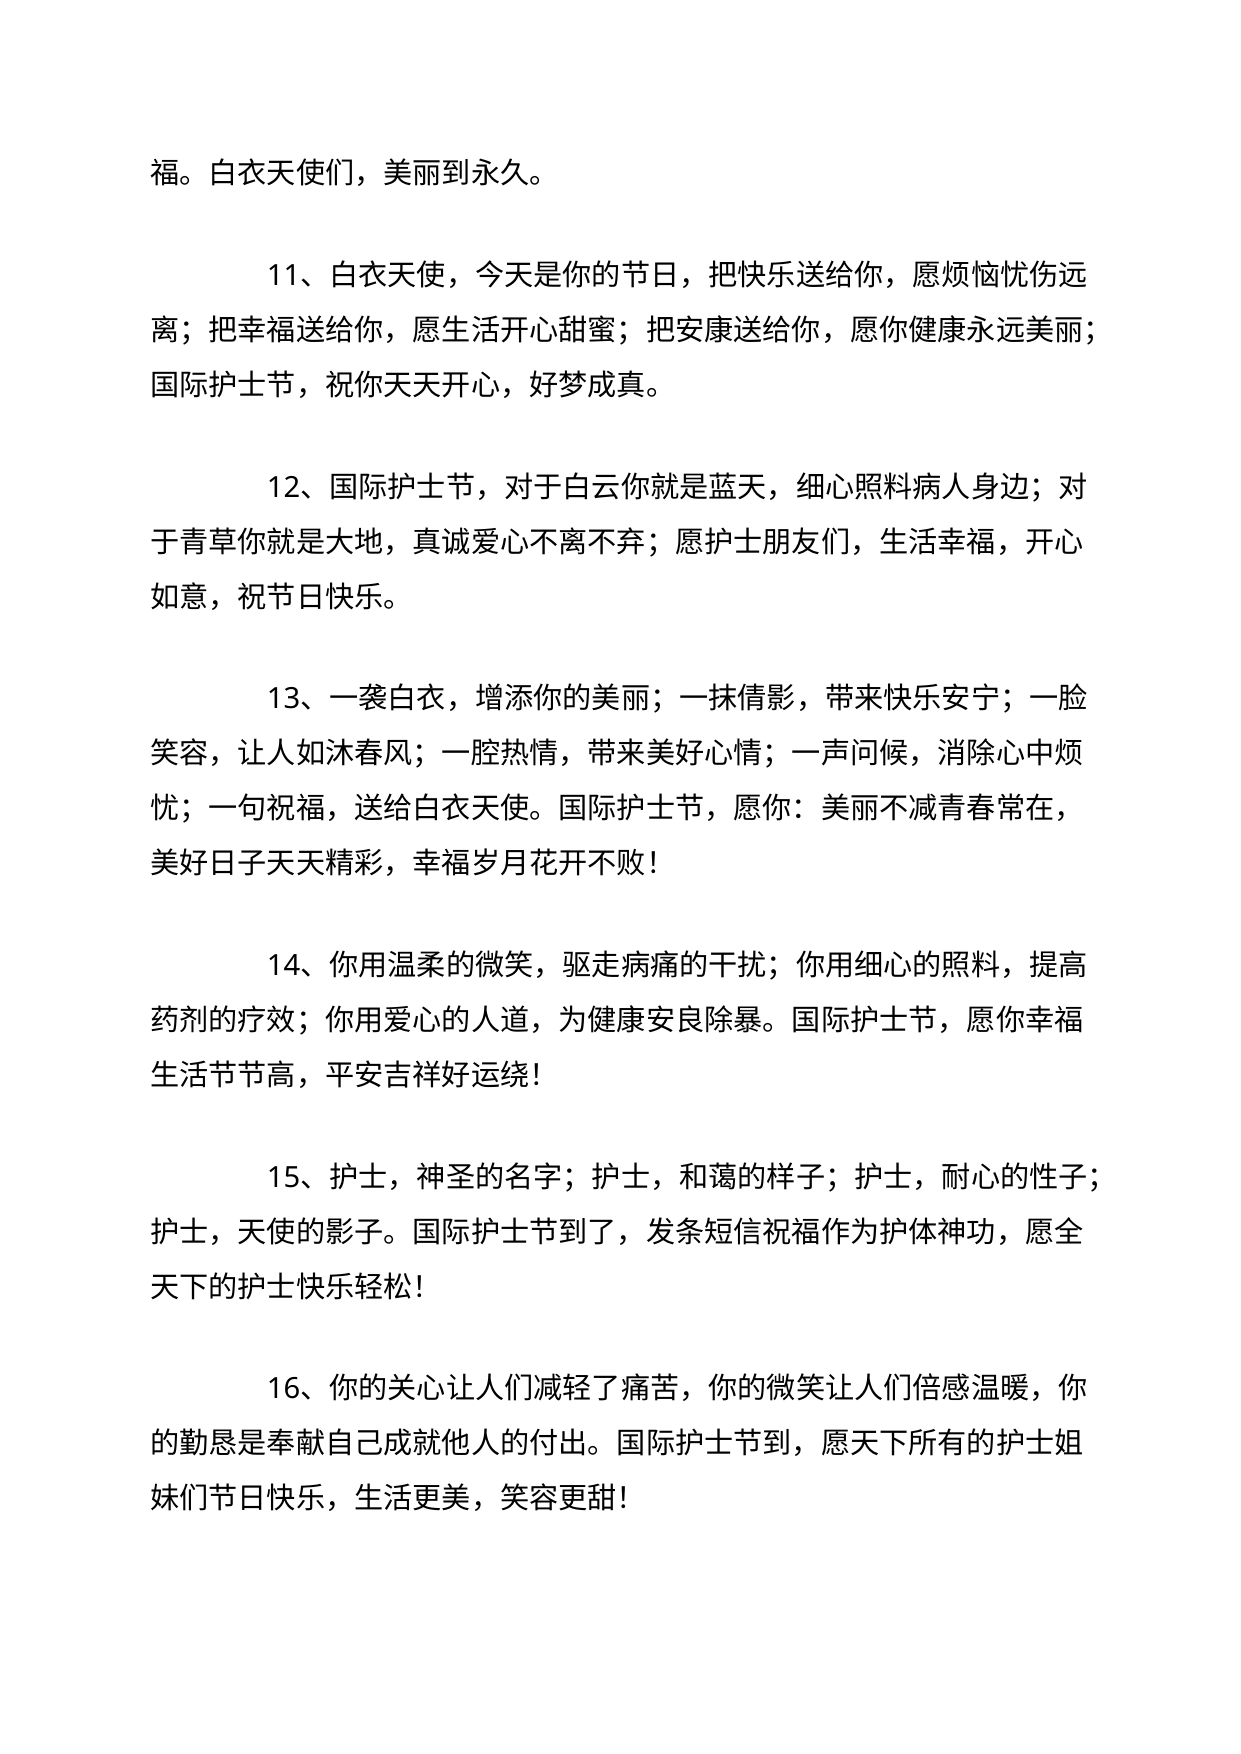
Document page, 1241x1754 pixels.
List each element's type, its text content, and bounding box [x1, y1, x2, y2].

text 11、白衣天使，今天是你的节日，把快乐送给你，愿烦恼忧伤远离；把幸福送给你，愿生活开心甜蜜；把安康送给你，愿你健康永远美丽；国际护士节，祝你天天开心，好梦成真。 [150, 252, 1090, 404]
text 14、你用温柔的微笑，驱走病痛的干扰；你用细心的照料，提高药剂的疗效；你用爱心的人道，为健康安良除暴。国际护士节，愿你幸福生活节节高，平安吉祥好运绕！ [150, 942, 1090, 1094]
text 15、护士，神圣的名字；护士，和蔼的样子；护士，耐心的性子；护士，天使的影子。国际护士节到了，发条短信祝福作为护体神功，愿全天下的护士快乐轻松！ [150, 1153, 1090, 1306]
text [150, 150, 1090, 192]
text 16、你的关心让人们减轻了痛苦，你的微笑让人们倍感温暖，你的勤恳是奉献自己成就他人的付出。国际护士节到，愿天下所有的护士姐妹们节日快乐，生活更美，笑容更甜！ [150, 1365, 1090, 1517]
text 12、国际护士节，对于白云你就是蓝天，细心照料病人身边；对于青草你就是大地，真诚爱心不离不弃；愿护士朋友们，生活幸福，开心如意，祝节日快乐。 [150, 463, 1090, 616]
text 13、一袭白衣，增添你的美丽；一抹倩影，带来快乐安宁；一脸笑容，让人如沐春风；一腔热情，带来美好心情；一声问候，消除心中烦忧；一句祝福，送给白衣天使。国际护士节，愿你：美丽不减青春常在，美好日子天天精彩，幸福岁月花开不败！ [150, 675, 1090, 882]
